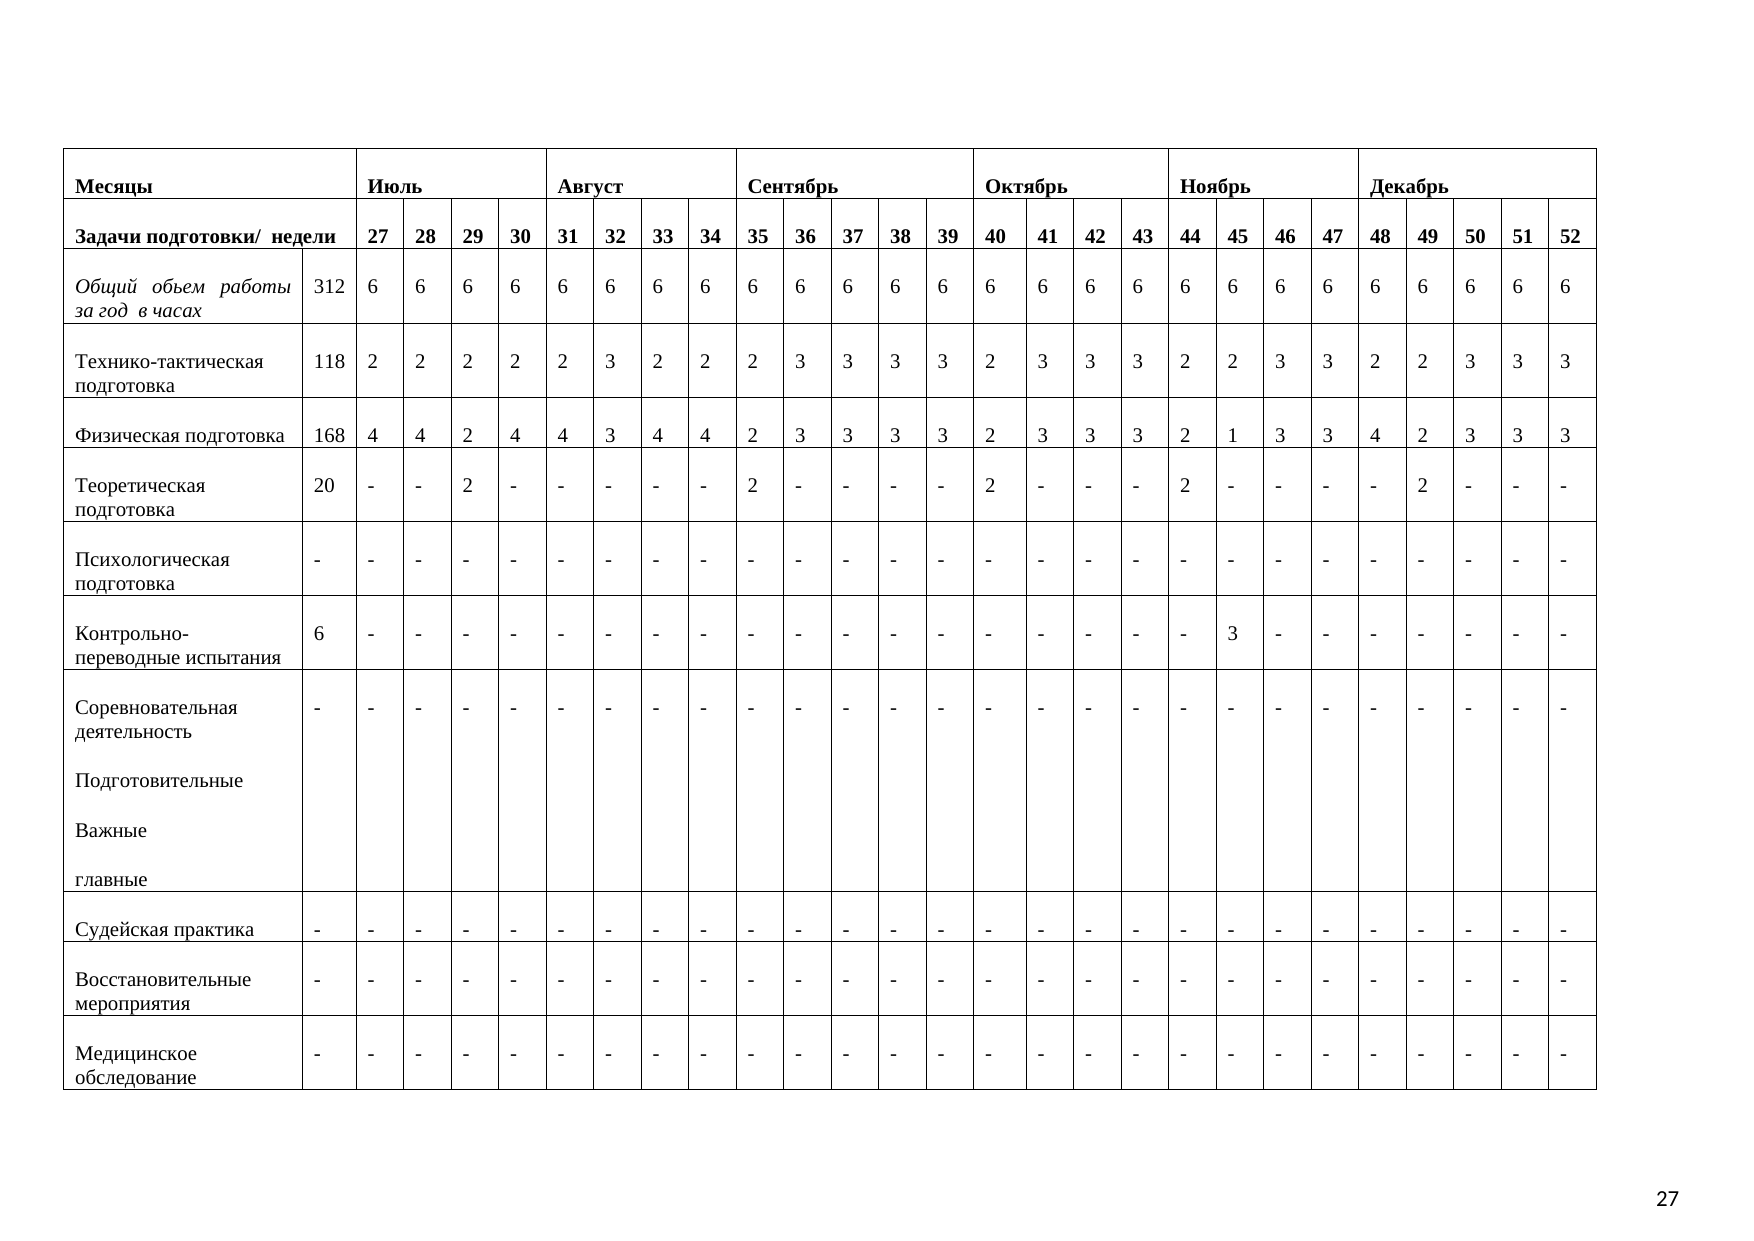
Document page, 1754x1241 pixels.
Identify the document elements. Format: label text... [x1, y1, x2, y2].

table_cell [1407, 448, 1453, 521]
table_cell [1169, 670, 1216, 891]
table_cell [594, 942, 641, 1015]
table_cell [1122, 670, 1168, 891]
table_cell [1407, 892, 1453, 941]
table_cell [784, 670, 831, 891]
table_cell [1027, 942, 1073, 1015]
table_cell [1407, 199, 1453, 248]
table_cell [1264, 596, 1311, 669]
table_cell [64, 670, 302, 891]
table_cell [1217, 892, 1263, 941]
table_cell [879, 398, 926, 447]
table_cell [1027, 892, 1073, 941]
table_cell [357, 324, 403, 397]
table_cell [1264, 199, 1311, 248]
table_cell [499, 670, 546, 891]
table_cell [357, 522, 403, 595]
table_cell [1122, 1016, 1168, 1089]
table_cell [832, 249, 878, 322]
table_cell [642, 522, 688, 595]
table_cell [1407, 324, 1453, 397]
table_header Июль [357, 149, 546, 198]
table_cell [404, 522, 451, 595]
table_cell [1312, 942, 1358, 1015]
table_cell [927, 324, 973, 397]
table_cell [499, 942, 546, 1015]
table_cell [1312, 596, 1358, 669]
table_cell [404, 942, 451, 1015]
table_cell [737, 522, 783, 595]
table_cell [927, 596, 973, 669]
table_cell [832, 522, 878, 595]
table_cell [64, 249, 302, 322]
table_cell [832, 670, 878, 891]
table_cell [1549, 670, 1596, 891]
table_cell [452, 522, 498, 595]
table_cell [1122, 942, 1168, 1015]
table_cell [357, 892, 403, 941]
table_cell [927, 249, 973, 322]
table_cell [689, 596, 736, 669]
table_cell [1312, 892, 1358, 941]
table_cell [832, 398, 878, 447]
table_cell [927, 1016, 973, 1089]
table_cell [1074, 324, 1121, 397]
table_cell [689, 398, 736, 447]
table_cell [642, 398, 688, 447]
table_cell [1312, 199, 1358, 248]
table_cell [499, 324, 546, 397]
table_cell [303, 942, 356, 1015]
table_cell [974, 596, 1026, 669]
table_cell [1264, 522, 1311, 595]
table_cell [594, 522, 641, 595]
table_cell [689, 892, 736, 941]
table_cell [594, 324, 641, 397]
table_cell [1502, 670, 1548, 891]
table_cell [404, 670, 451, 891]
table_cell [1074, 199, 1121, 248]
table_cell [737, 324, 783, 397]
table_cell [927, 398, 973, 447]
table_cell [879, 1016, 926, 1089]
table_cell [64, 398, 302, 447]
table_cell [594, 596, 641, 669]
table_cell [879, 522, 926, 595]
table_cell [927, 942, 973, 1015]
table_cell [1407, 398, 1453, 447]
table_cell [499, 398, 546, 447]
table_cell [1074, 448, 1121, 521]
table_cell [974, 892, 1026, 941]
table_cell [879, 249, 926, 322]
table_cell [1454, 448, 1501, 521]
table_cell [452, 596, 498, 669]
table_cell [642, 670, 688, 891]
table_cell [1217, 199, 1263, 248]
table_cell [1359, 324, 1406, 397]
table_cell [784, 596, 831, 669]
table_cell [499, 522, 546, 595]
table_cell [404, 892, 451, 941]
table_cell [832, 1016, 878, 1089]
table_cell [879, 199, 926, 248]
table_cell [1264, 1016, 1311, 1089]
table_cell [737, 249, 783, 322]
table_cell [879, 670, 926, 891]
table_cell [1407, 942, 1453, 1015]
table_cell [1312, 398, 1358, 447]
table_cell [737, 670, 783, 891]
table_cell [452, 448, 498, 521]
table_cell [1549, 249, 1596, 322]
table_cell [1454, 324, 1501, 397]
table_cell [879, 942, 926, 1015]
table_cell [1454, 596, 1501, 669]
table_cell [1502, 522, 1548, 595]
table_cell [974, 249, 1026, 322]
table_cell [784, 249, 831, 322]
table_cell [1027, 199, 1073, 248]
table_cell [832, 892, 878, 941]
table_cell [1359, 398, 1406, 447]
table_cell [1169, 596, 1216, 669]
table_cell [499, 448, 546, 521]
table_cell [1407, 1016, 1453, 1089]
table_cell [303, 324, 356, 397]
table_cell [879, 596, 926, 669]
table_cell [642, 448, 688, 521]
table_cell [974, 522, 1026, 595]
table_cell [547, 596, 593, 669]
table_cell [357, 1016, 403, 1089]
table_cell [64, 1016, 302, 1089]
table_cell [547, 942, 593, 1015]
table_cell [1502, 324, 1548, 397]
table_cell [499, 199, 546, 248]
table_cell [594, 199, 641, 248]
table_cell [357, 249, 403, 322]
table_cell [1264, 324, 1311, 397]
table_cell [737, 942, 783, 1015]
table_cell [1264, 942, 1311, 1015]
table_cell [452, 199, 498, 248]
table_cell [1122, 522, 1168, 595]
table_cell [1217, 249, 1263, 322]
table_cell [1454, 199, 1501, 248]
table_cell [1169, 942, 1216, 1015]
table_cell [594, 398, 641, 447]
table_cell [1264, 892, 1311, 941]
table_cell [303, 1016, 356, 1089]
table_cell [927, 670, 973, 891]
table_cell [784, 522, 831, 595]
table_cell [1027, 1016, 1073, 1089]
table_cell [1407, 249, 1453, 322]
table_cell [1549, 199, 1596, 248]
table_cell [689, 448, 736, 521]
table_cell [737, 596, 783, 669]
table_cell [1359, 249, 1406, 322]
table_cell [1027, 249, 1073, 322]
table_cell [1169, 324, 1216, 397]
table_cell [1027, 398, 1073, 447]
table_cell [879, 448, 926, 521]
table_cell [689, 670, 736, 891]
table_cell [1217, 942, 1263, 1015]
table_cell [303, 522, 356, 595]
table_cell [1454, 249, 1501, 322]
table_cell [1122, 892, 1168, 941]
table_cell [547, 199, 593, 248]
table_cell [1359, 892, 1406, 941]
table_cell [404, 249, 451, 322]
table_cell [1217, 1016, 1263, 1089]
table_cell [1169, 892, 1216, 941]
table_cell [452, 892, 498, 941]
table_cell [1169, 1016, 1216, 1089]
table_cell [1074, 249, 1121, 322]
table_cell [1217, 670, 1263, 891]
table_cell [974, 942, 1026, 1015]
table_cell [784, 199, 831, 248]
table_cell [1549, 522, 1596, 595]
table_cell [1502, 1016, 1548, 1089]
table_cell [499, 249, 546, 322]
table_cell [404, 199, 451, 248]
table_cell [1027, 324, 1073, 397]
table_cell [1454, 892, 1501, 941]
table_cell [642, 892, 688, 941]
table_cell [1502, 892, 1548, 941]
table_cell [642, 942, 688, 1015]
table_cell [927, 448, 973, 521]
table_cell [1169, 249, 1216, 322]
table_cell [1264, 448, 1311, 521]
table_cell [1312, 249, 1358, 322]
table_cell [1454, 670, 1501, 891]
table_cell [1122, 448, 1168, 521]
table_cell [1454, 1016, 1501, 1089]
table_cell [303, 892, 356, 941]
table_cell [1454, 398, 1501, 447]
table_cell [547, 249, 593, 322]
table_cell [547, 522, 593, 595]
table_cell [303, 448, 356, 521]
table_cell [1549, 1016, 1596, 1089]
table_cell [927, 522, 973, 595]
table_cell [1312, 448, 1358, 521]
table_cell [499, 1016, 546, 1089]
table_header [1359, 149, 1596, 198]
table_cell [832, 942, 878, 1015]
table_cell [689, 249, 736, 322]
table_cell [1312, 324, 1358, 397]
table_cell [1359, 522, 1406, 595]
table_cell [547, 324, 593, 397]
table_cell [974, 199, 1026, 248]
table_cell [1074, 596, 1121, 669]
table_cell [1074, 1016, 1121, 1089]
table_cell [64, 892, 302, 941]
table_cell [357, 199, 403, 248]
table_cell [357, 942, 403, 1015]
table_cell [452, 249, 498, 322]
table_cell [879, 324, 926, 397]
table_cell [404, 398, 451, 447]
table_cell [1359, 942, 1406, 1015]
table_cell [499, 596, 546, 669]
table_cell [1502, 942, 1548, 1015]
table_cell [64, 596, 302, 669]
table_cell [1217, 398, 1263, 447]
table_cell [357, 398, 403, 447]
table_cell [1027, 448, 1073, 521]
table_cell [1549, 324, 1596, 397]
table_header Август [547, 149, 736, 198]
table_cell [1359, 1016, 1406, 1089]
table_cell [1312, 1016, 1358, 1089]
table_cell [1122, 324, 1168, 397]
table_header Сентябрь [737, 149, 973, 198]
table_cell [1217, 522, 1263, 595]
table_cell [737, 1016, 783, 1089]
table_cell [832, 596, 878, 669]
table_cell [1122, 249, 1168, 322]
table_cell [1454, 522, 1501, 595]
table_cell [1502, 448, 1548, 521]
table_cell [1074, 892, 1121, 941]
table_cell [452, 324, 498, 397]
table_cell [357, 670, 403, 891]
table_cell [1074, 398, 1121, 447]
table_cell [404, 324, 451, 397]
table_header Октябрь [974, 149, 1168, 198]
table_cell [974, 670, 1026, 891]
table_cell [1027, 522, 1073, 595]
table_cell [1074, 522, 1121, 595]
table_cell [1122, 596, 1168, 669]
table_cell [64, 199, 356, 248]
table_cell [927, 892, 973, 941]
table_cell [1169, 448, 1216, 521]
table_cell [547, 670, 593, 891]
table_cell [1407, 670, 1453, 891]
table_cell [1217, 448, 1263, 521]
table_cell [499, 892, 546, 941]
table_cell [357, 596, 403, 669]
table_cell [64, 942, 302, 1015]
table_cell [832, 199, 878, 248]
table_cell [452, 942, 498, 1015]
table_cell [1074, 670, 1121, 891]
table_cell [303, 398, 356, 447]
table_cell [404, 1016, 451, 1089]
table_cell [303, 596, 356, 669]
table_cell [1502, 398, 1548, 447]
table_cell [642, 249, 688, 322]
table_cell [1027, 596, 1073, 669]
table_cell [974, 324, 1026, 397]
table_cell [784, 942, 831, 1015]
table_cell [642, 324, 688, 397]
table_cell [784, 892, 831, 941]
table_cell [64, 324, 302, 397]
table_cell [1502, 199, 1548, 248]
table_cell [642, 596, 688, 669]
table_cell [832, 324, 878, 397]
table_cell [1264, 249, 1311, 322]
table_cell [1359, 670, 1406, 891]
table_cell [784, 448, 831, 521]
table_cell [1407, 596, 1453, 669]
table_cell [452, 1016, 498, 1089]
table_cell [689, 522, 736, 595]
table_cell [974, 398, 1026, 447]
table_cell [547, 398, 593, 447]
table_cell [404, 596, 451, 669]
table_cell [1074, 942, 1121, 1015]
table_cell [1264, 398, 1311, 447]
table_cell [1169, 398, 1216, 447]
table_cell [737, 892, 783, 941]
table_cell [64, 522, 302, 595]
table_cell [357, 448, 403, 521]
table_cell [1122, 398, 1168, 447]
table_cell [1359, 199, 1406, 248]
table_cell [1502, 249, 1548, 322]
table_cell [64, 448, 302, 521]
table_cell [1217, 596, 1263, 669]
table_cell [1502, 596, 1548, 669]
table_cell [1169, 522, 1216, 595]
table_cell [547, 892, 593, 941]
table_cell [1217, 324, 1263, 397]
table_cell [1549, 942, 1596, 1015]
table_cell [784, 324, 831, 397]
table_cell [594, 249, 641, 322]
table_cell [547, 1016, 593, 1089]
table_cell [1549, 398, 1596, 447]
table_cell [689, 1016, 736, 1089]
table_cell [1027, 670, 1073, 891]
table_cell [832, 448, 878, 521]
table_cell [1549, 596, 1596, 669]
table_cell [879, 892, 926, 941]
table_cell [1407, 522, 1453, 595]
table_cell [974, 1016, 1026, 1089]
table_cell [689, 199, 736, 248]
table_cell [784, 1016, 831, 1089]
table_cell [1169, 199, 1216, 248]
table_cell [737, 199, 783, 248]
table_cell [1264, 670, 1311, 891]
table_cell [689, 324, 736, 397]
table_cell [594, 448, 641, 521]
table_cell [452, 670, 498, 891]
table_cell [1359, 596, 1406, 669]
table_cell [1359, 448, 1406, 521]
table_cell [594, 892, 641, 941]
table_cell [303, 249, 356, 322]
table_header Месяцы [64, 149, 356, 198]
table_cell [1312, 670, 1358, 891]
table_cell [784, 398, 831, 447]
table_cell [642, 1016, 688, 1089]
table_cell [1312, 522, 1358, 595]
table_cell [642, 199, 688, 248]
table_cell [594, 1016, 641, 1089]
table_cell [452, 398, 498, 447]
table_header Ноябрь [1169, 149, 1358, 198]
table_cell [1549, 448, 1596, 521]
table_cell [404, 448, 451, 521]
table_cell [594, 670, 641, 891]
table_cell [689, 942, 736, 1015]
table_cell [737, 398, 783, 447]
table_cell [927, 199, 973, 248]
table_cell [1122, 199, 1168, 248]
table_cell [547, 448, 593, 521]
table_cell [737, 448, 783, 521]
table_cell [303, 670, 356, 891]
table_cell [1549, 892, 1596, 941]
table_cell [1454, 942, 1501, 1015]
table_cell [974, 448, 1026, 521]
